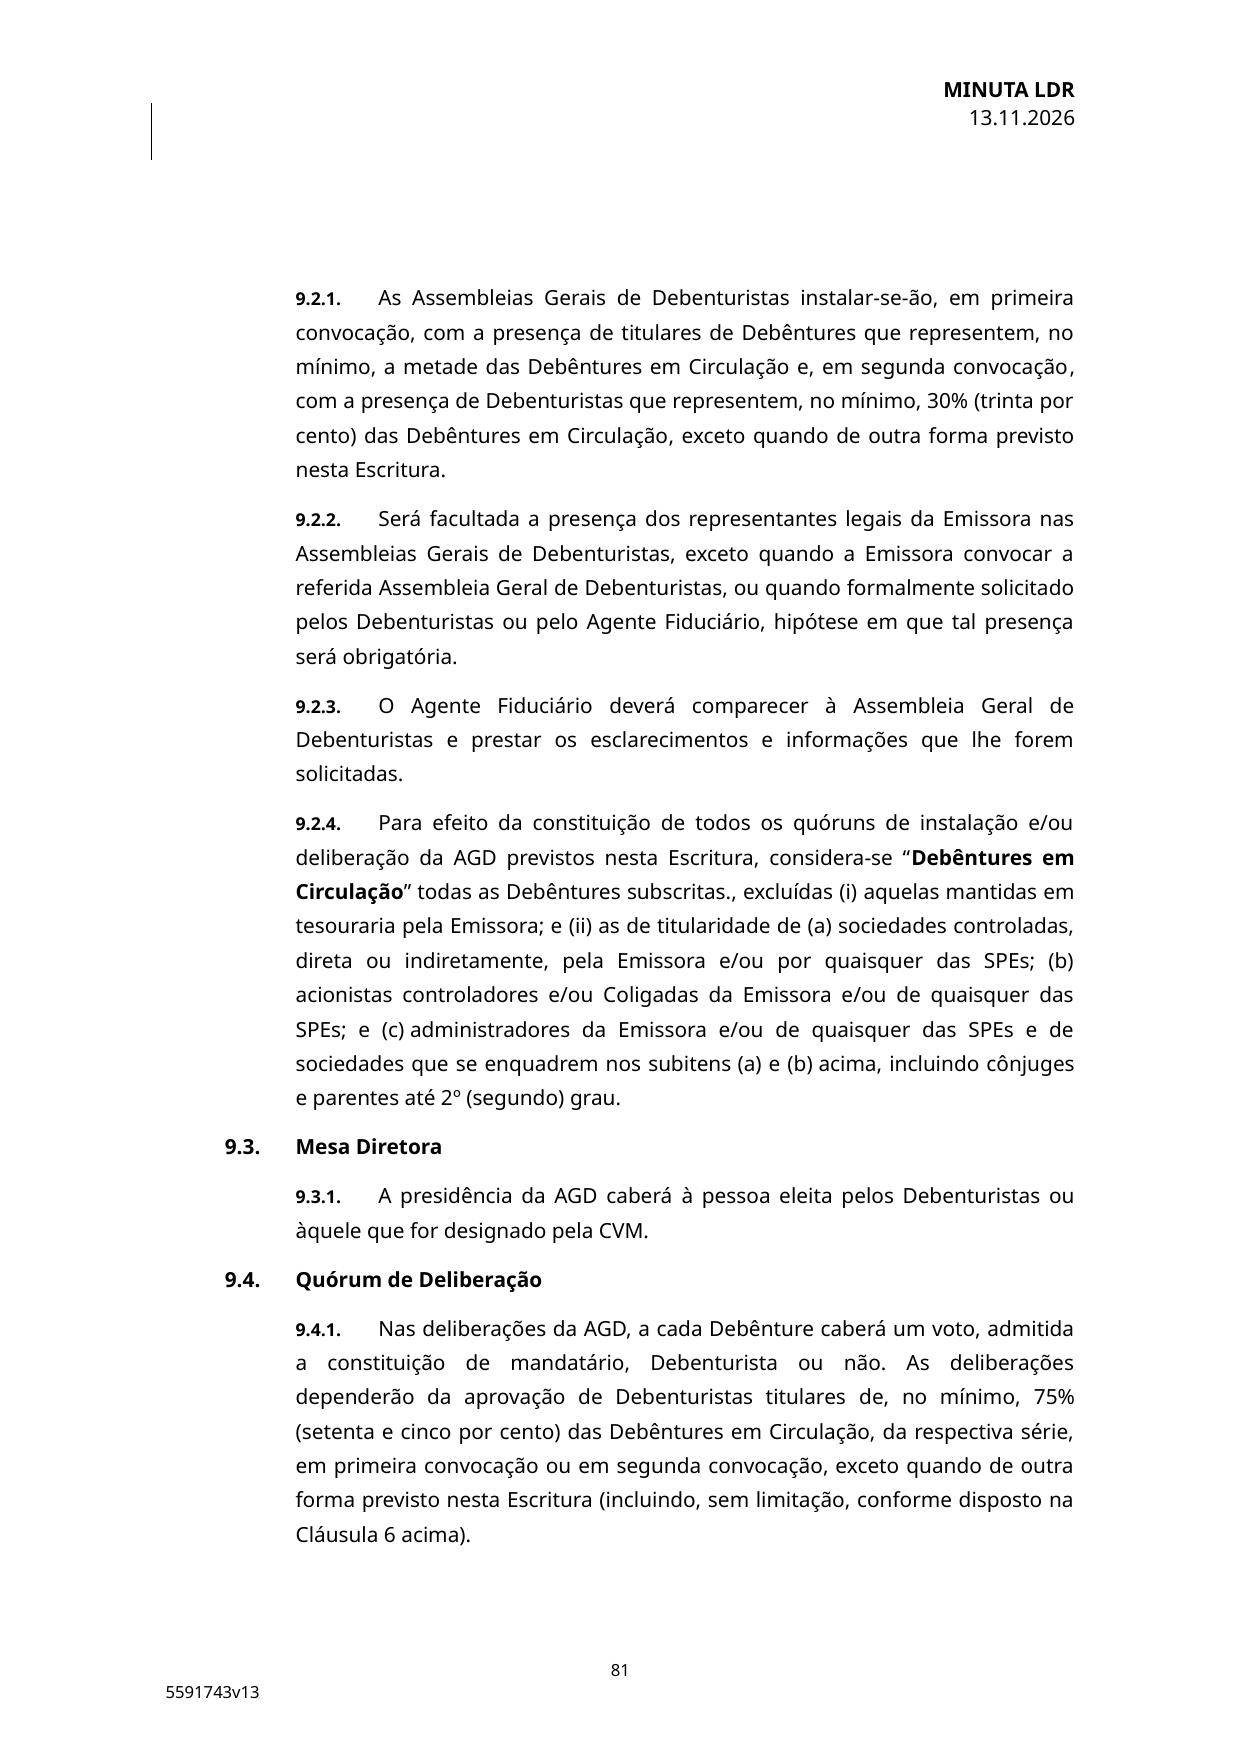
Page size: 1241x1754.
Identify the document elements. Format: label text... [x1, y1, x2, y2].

text O Agente Fiduciário deverá comparecer à Assembleia Geral de Debenturistas e prestar os esclarecimentos e informações que lhe forem solicitadas. [295, 691, 1075, 788]
text Quórum de Deliberação [224, 1265, 1075, 1293]
text Será facultada a presença dos representantes legais da Emissora nas Assembleias Gerais de Debenturistas, exceto quando a Emissora convocar a referida Assembleia Geral de Debenturistas, ou quando formalmente solicitado pelos Debenturistas ou pelo Agente Fiduciário, hipótese em que tal presença será obrigatória. [295, 504, 1075, 670]
text A presidência da AGD caberá à pessoa eleita pelos Debenturistas ou àquele que for designado pela CVM. [295, 1181, 1075, 1244]
text Para efeito da constituição de todos os quóruns de instalação e/ou deliberação da AGD previstos nesta Escritura, considera-se “Debêntures em Circulação” todas as Debêntures subscritas., excluídas (i) aquelas mantidas em tesouraria pela Emissora; e (ii) as de titularidade de (a) sociedades controladas, direta ou indiretamente, pela Emissora e/ou por quaisquer das SPEs; (b) acionistas controladores e/ou Coligadas da Emissora e/ou de quaisquer das SPEs; e (c) administradores da Emissora e/ou de quaisquer das SPEs e de sociedades que se enquadrem nos subitens (a) e (b) acima, incluindo cônjuges e parentes até 2º (segundo) grau. [295, 808, 1075, 1112]
text Nas deliberações da AGD, a cada Debênture caberá um voto, admitida a constituição de mandatário, Debenturista ou não. As deliberações dependerão da aprovação de Debenturistas titulares de, no mínimo, 75% (setenta e cinco por cento) das Debêntures em Circulação, da respectiva série, em primeira convocação ou em segunda convocação, exceto quando de outra forma previsto nesta Escritura (incluindo, sem limitação, conforme disposto na Cláusula 6 acima). [295, 1314, 1075, 1548]
text As Assembleias Gerais de Debenturistas instalar-se-ão, em primeira convocação, com a presença de titulares de Debêntures que representem, no mínimo, a metade das Debêntures em Circulação e, em segunda convocação, com a presença de Debenturistas que representem, no mínimo, 30% (trinta por cento) das Debêntures em Circulação, exceto quando de outra forma previsto nesta Escritura. [295, 283, 1075, 484]
text Mesa Diretora [224, 1132, 1075, 1161]
